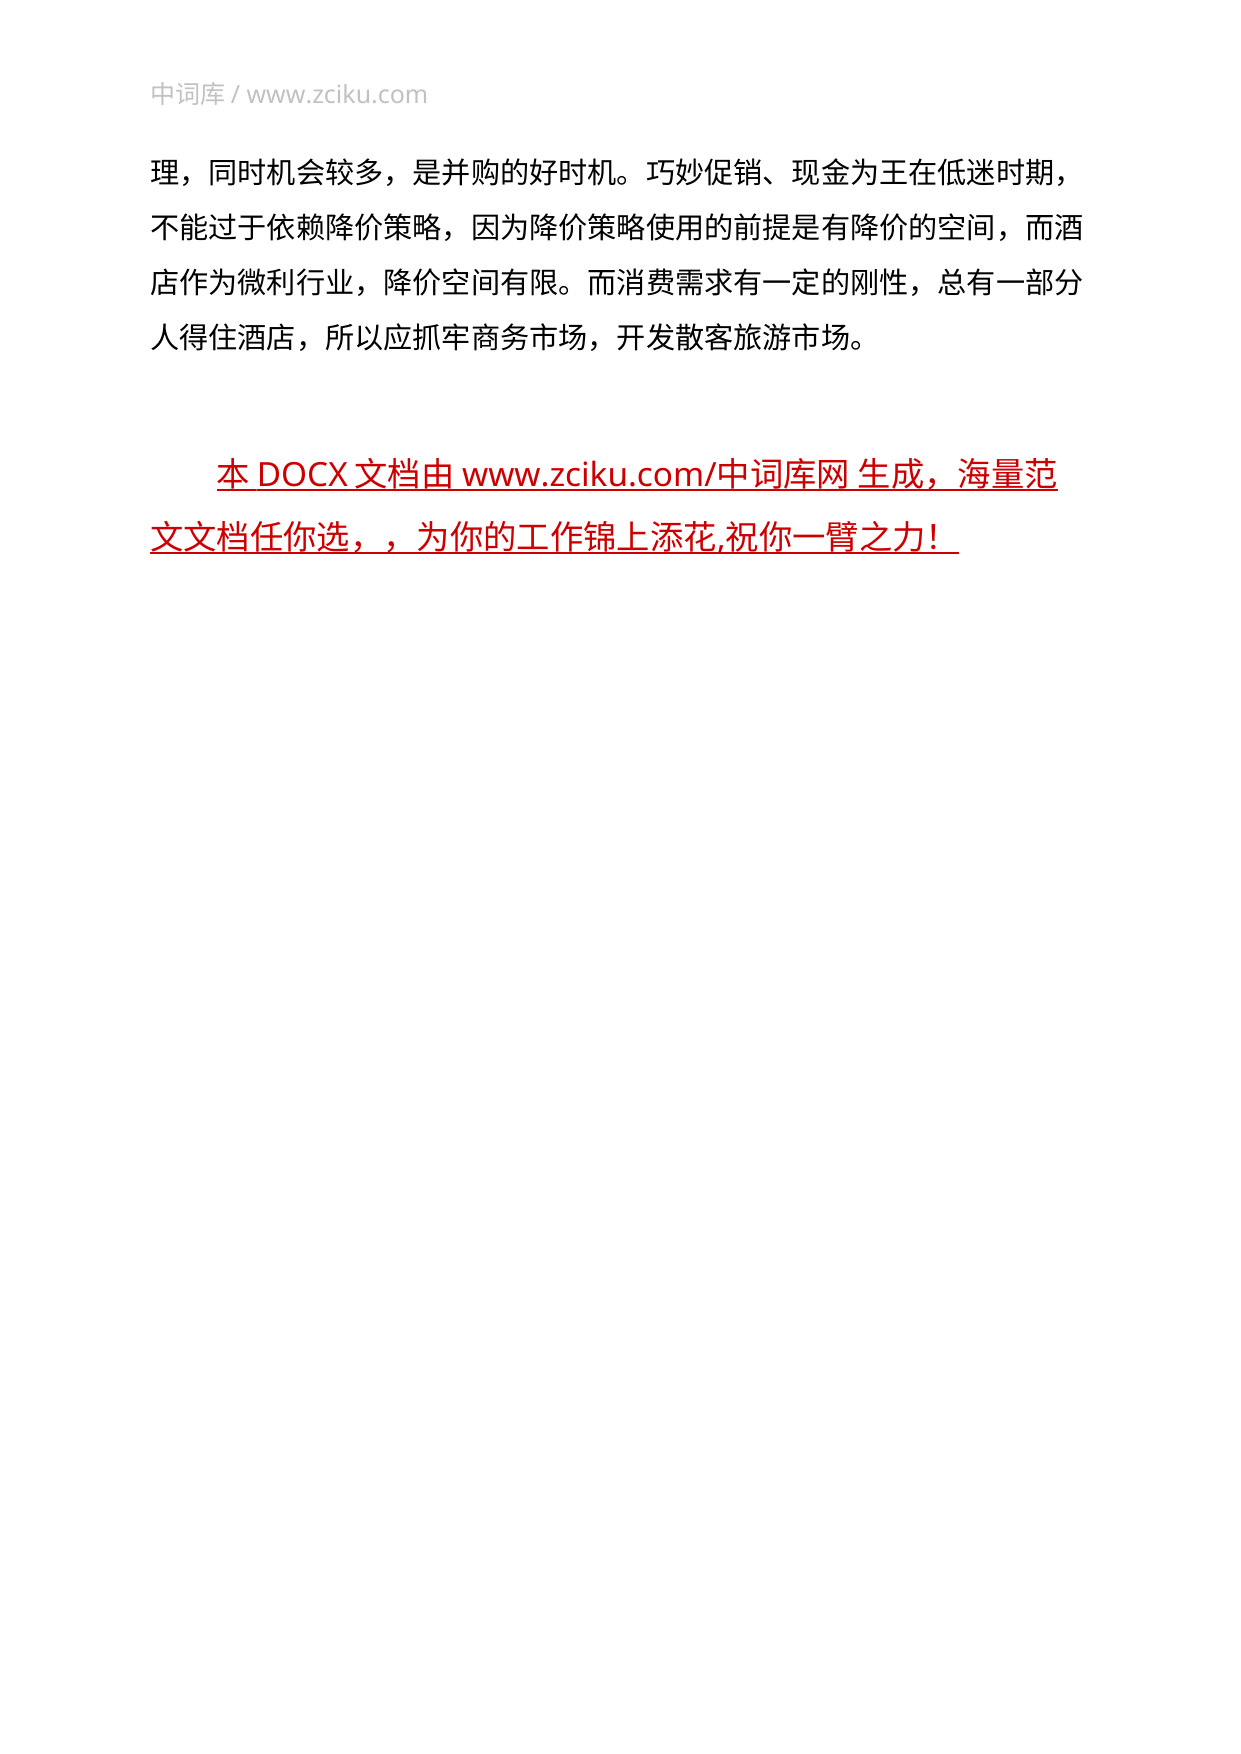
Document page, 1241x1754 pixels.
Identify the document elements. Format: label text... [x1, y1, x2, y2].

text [150, 150, 1090, 357]
text 本DOCX文档由 www.zciku.com/中词库网 生成，海量范文文档任你选，，为你的工作锦上添花,祝你一臂之力！ [150, 448, 1090, 559]
